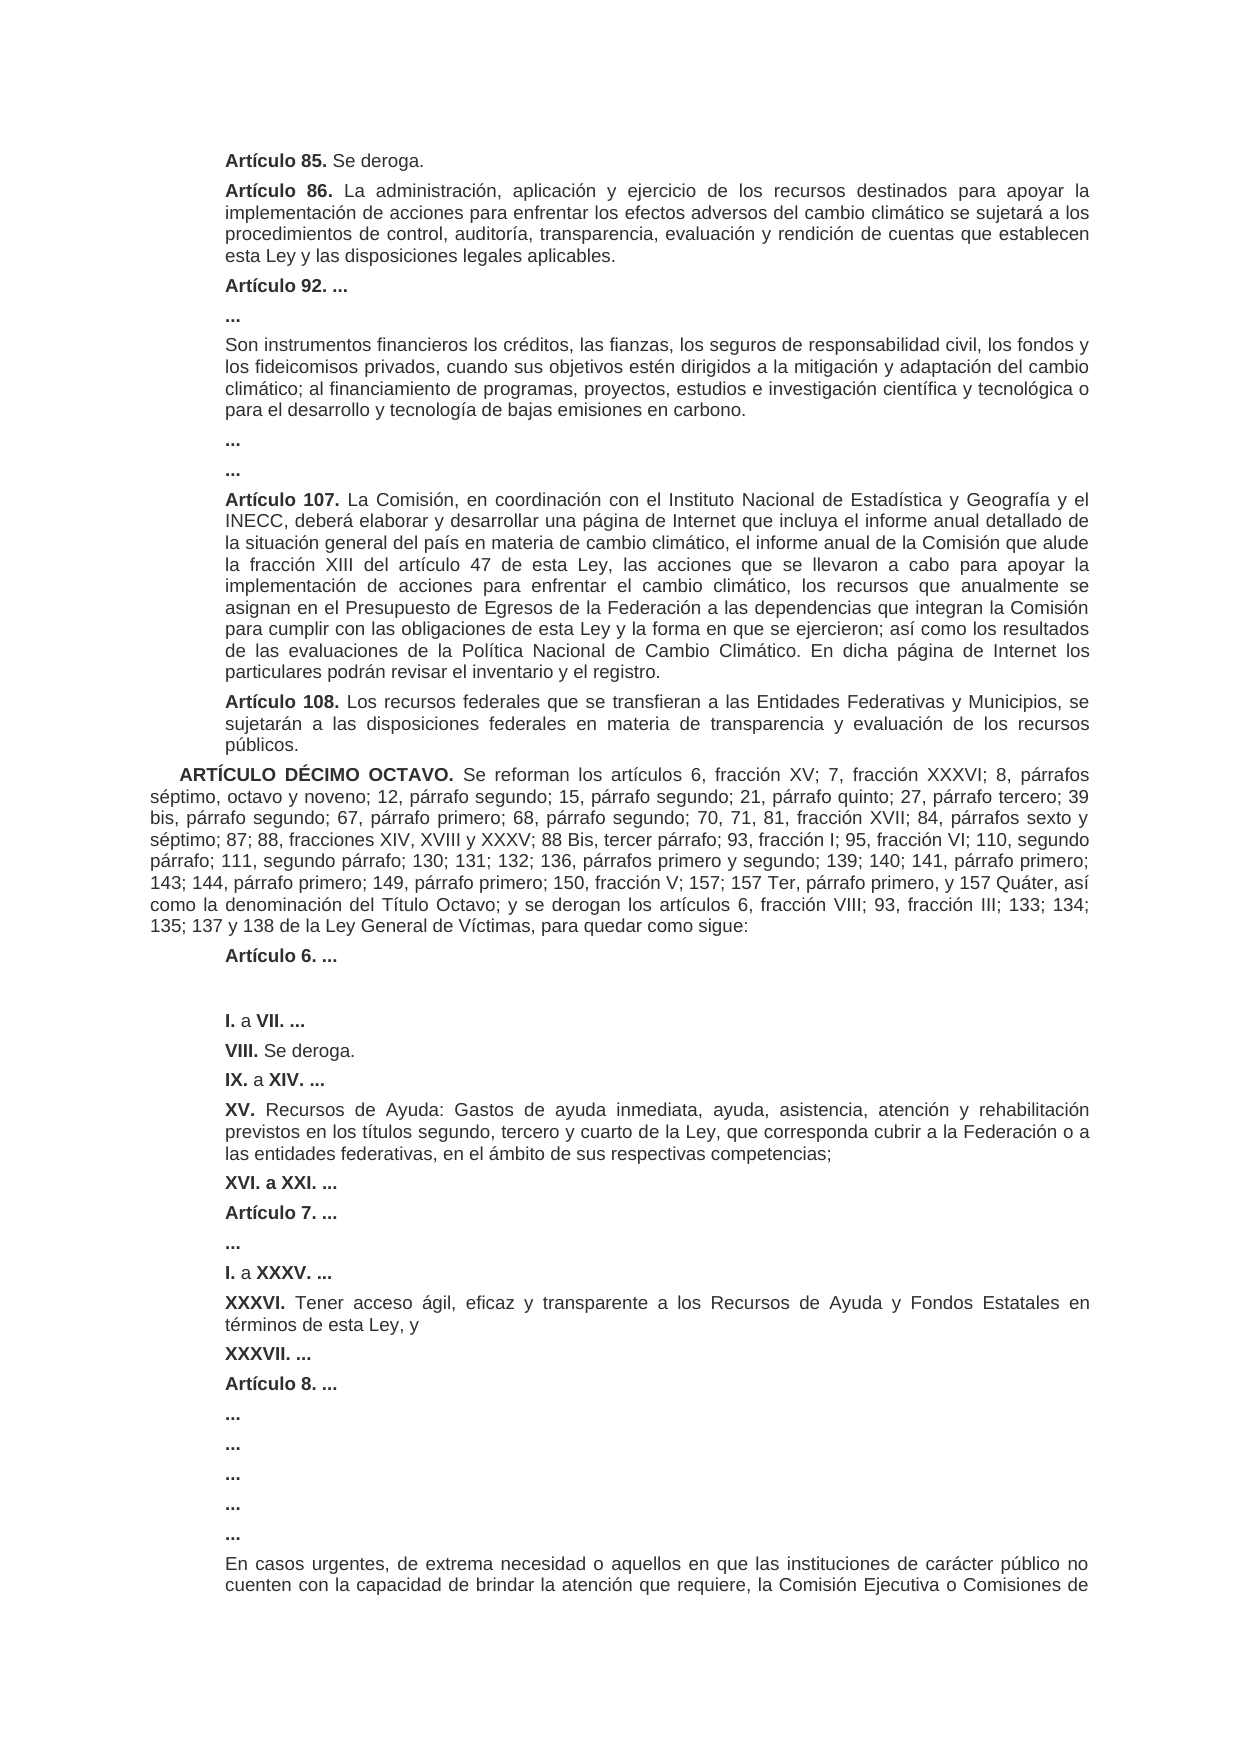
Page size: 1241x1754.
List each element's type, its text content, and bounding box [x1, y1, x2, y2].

text Artículo 86. La administración, aplicación y ejercicio de los recursos destinados para apoyar la implementación de acciones para enfrentar los efectos adversos del cambio climático se sujetará a los procedimientos de control, auditoría, transparencia, evaluación y rendición de cuentas que establecen esta Ley y las disposiciones legales aplicables. [225, 180, 1090, 266]
text ... [225, 1232, 1090, 1253]
text XXXVI. Tener acceso ágil, eficaz y transparente a los Recursos de Ayuda y Fondos Estatales en términos de esta Ley, y [225, 1292, 1090, 1335]
text XVI. a XXI. ... [225, 1172, 1090, 1194]
text ... [225, 429, 1090, 450]
text ... [225, 1493, 1090, 1514]
text Artículo 108. Los recursos federales que se transfieran a las Entidades Federativas y Municipios, se sujetarán a las disposiciones federales en materia de transparencia y evaluación de los recursos públicos. [225, 691, 1090, 756]
text Artículo 7. ... [225, 1202, 1090, 1224]
text ... [225, 1463, 1090, 1484]
text Artículo 6. ... [225, 945, 1090, 966]
text Artículo 85. Se deroga. [225, 150, 1090, 172]
text I. a XXXV. ... [225, 1262, 1090, 1283]
text Artículo 8. ... [225, 1373, 1090, 1395]
text VIII. Se deroga. [225, 1039, 1090, 1061]
text XV. Recursos de Ayuda: Gastos de ayuda inmediata, ayuda, asistencia, atención y rehabilitación previstos en los títulos segundo, tercero y cuarto de la Ley, que corresponda cubrir a la Federación o a las entidades federativas, en el ámbito de sus respectivas competencias; [225, 1099, 1090, 1164]
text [225, 1552, 1090, 1596]
text ... [225, 1433, 1090, 1454]
text I. a VII. ... [225, 1009, 1090, 1031]
text ... [225, 1523, 1090, 1544]
text Artículo 107. La Comisión, en coordinación con el Instituto Nacional de Estadística y Geografía y el INECC, deberá elaborar y desarrollar una página de Internet que incluya el informe anual detallado de la situación general del país en materia de cambio climático, el informe anual de la Comisión que alude la fracción XIII del artículo 47 de esta Ley, las acciones que se llevaron a cabo para apoyar la implementación de acciones para enfrentar el cambio climático, los recursos que anualmente se asignan en el Presupuesto de Egresos de la Federación a las dependencias que integran la Comisión para cumplir con las obligaciones de esta Ley y la forma en que se ejercieron; así como los resultados de las evaluaciones de la Política Nacional de Cambio Climático. En dicha página de Internet los particulares podrán revisar el inventario y el registro. [225, 489, 1090, 683]
text IX. a XIV. ... [225, 1069, 1090, 1091]
text ARTÍCULO DÉCIMO OCTAVO. Se reforman los artículos 6, fracción XV; 7, fracción XXXVI; 8, párrafos séptimo, octavo y noveno; 12, párrafo segundo; 15, párrafo segundo; 21, párrafo quinto; 27, párrafo tercero; 39 bis, párrafo segundo; 67, párrafo primero; 68, párrafo segundo; 70, 71, 81, fracción XVII; 84, párrafos sexto y séptimo; 87; 88, fracciones XIV, XVIII y XXXV; 88 Bis, tercer párrafo; 93, fracción I; 95, fracción VI; 110, segundo párrafo; 111, segundo párrafo; 130; 131; 132; 136, párrafos primero y segundo; 139; 140; 141, párrafo primero; 143; 144, párrafo primero; 149, párrafo primero; 150, fracción V; 157; 157 Ter, párrafo primero, y 157 Quáter, así como la denominación del Título Octavo; y se derogan los artículos 6, fracción VIII; 93, fracción III; 133; 134; 135; 137 y 138 de la Ley General de Víctimas, para quedar como sigue: [150, 764, 1090, 937]
text ... [225, 459, 1090, 480]
text Artículo 92. ... [225, 274, 1090, 296]
text ... [225, 1403, 1090, 1424]
text ... [225, 304, 1090, 326]
text Son instrumentos financieros los créditos, las fianzas, los seguros de responsabilidad civil, los fondos y los fideicomisos privados, cuando sus objetivos estén dirigidos a la mitigación y adaptación del cambio climático; al financiamiento de programas, proyectos, estudios e investigación científica y tecnológica o para el desarrollo y tecnología de bajas emisiones en carbono. [225, 334, 1090, 421]
text XXXVII. ... [225, 1343, 1090, 1365]
